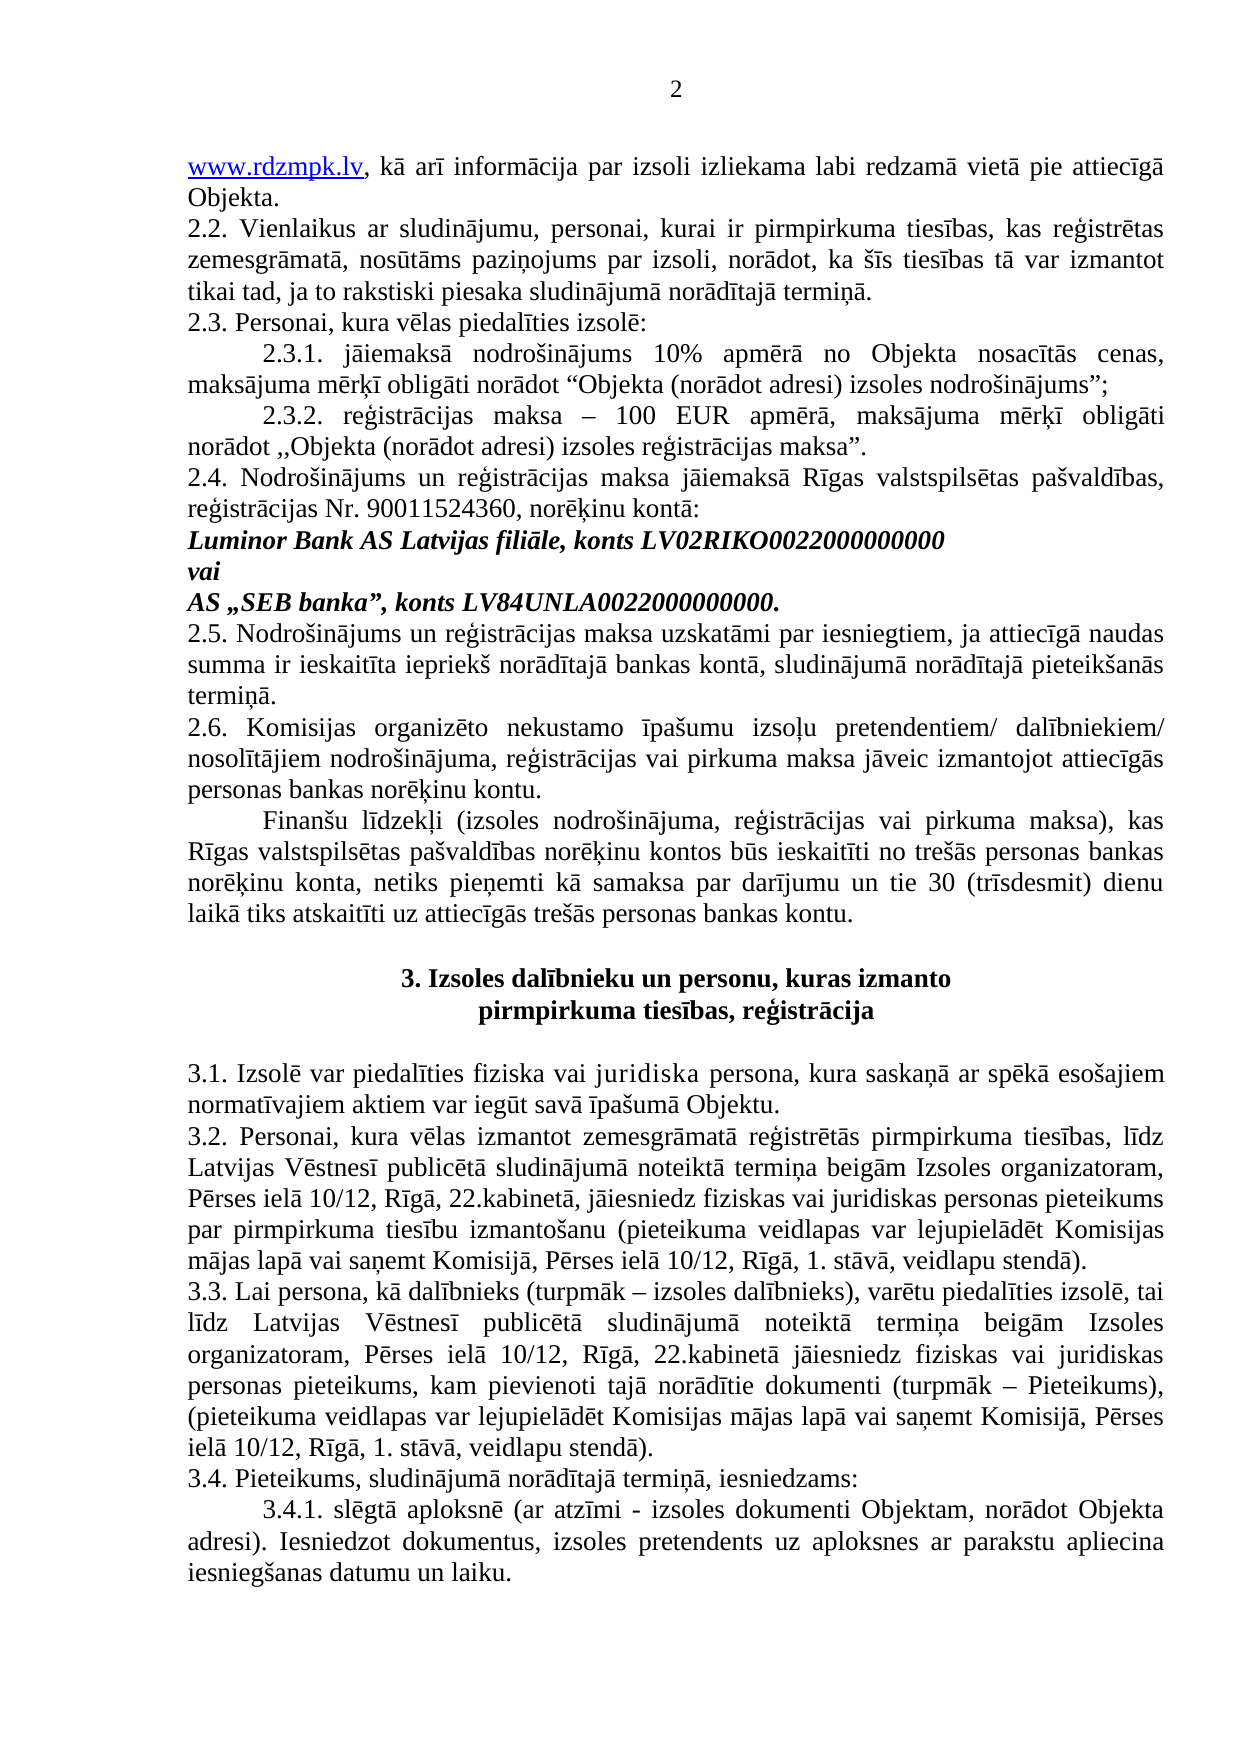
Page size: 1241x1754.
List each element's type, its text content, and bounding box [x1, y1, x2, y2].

text Finanšu līdzekļi (izsoles nodrošinājuma, reģistrācijas vai pirkuma maksa), kas Rīgas valstspilsētas pašvaldības norēķinu kontos būs ieskaitīti no trešās personas bankas norēķinu konta, netiks pieņemti kā samaksa par darījumu un tie 30 (trīsdesmit) dienu laikā tiks atskaitīti uz attiecīgās trešās personas bankas kontu. [187, 804, 1165, 929]
text 2.2. Vienlaikus ar sludinājumu, personai, kurai ir pirmpirkuma tiesības, kas reģistrētas zemesgrāmatā, nosūtāms paziņojums par izsoli, norādot, ka šīs tiesības tā var izmantot tikai tad, ja to rakstiski piesaka sludinājumā norādītajā termiņā. [187, 212, 1165, 306]
text 2.3.1. jāiemaksā nodrošinājums 10% apmērā no Objekta nosacītās cenas, maksājuma mērķī obligāti norādot “Objekta (norādot adresi) izsoles nodrošinājums”; [187, 337, 1165, 399]
text 2.6. Komisijas organizēto nekustamo īpašumu izsoļu pretendentiem/ dalībniekiem/ nosolītājiem nodrošinājuma, reģistrācijas vai pirkuma maksa jāveic izmantojot attiecīgās personas bankas norēķinu kontu. [187, 711, 1165, 804]
text 2.4. Nodrošinājums un reģistrācijas maksa jāiemaksā Rīgas valstspilsētas pašvaldības, reģistrācijas Nr. 90011524360, norēķinu kontā: [187, 461, 1165, 524]
text vai [187, 555, 1165, 586]
text pirmpirkuma tiesības, reģistrācija [187, 994, 1165, 1025]
text Luminor Bank AS Latvijas filiāle, konts LV02RIKO0022000000000 [187, 524, 1165, 555]
text 3.1. Izsolē var piedalīties fiziska vai juridiska persona, kura saskaņā ar spēkā esošajiem normatīvajiem aktiem var iegūt savā īpašumā Objektu. [187, 1057, 1165, 1120]
text 3.4. Pieteikums, sludinājumā norādītajā termiņā, iesniedzams: [187, 1462, 1165, 1493]
text 3. Izsoles dalībnieku un personu, kuras izmanto [187, 962, 1165, 993]
text 3.4.1. slēgtā aploksnē (ar atzīmi - izsoles dokumenti Objektam, norādot Objekta adresi). Iesniedzot dokumentus, izsoles pretendents uz aploksnes ar parakstu apliecina iesniegšanas datumu un laiku. [187, 1493, 1165, 1587]
text 2.5. Nodrošinājums un reģistrācijas maksa uzskatāmi par iesniegtiem, ja attiecīgā naudas summa ir ieskaitīta iepriekš norādītajā bankas kontā, sludinājumā norādītajā pieteikšanās termiņā. [187, 617, 1165, 711]
text 2.3.2. reģistrācijas maksa – 100 EUR apmērā, maksājuma mērķī obligāti norādot ,,Objekta (norādot adresi) izsoles reģistrācijas maksa”. [187, 399, 1165, 461]
text 3.3. Lai persona, kā dalībnieks (turpmāk – izsoles dalībnieks), varētu piedalīties izsolē, tai līdz Latvijas Vēstnesī publicētā sludinājumā noteiktā termiņa beigām Izsoles organizatoram, Pērses ielā 10/12, Rīgā, 22.kabinetā jāiesniedz fiziskas vai juridiskas personas pieteikums, kam pievienoti tajā norādītie dokumenti (turpmāk – Pieteikums), (pieteikuma veidlapas var lejupielādēt Komisijas mājas lapā vai saņemt Komisijā, Pērses ielā 10/12, Rīgā, 1. stāvā, veidlapu stendā). [187, 1275, 1165, 1462]
text 2.3. Personai, kura vēlas piedalīties izsolē: [187, 306, 1165, 337]
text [187, 150, 1165, 212]
text AS „SEB banka”, konts LV84UNLA0022000000000. [187, 586, 1165, 617]
text 3.2. Personai, kura vēlas izmantot zemesgrāmatā reģistrētās pirmpirkuma tiesības, līdz Latvijas Vēstnesī publicētā sludinājumā noteiktā termiņa beigām Izsoles organizatoram, Pērses ielā 10/12, Rīgā, 22.kabinetā, jāiesniedz fiziskas vai juridiskas personas pieteikums par pirmpirkuma tiesību izmantošanu (pieteikuma veidlapas var lejupielādēt Komisijas mājas lapā vai saņemt Komisijā, Pērses ielā 10/12, Rīgā, 1. stāvā, veidlapu stendā). [187, 1120, 1165, 1275]
